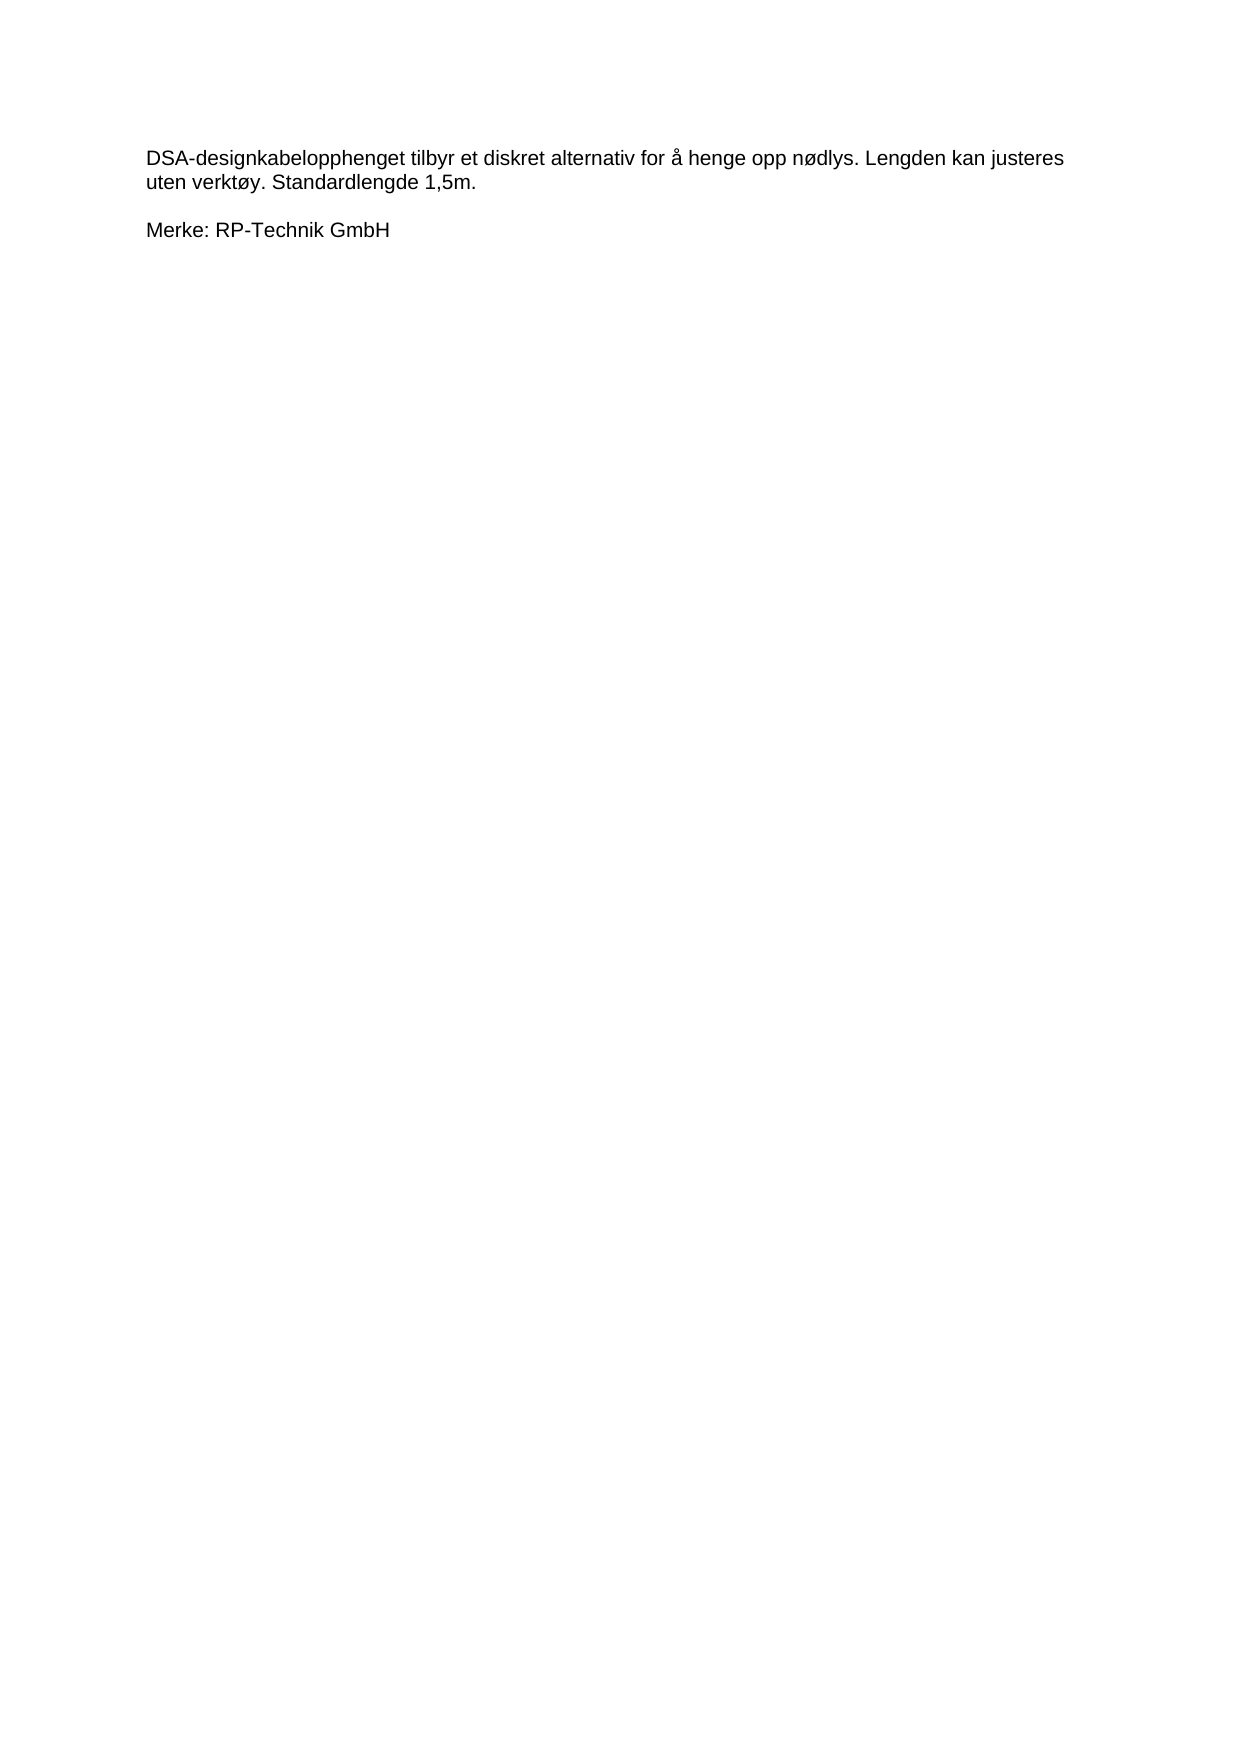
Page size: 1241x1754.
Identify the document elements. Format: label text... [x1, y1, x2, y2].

text Merke: RP-Technik GmbH [146, 218, 1094, 242]
text DSA-designkabelopphenget tilbyr et diskret alternativ for å henge opp nødlys. Lengden kan justeres uten verktøy. Standardlengde 1,5m. [146, 146, 1094, 194]
